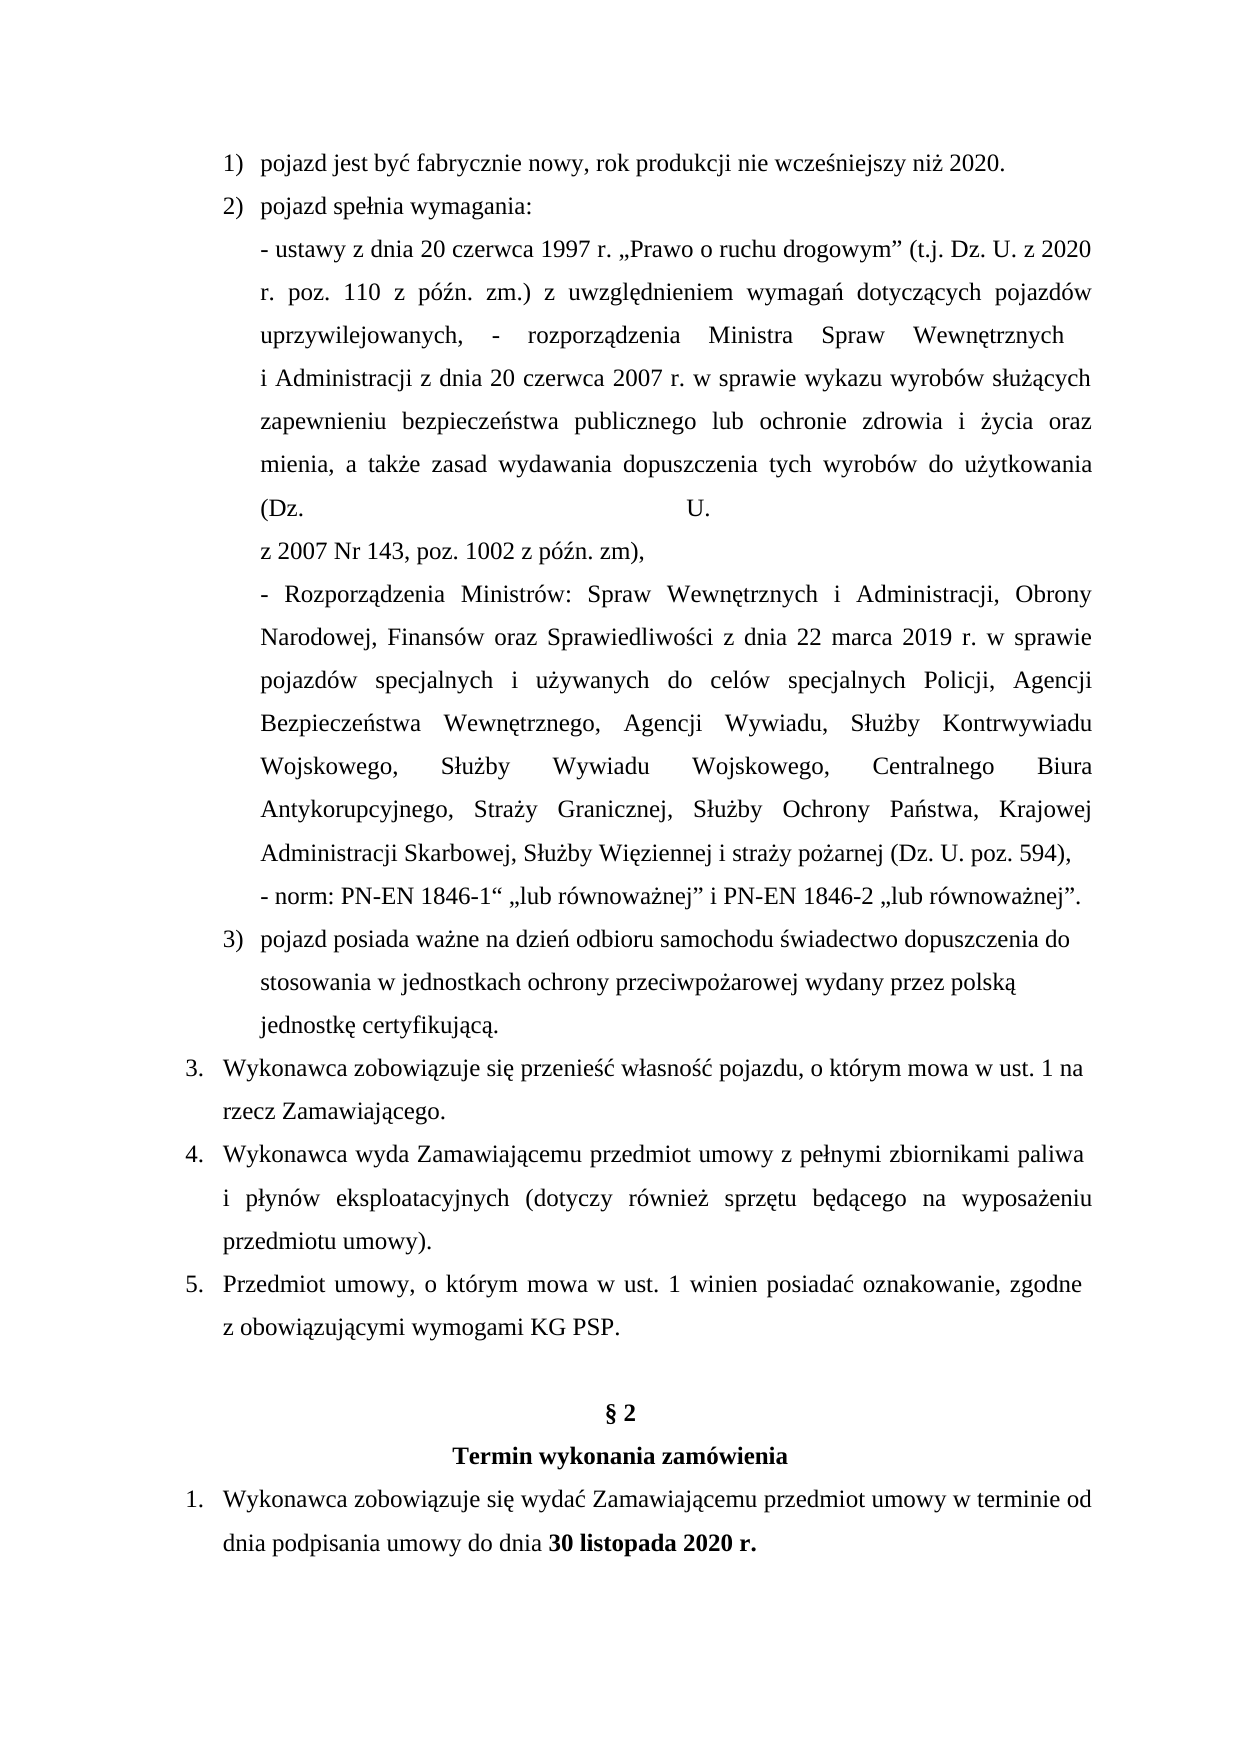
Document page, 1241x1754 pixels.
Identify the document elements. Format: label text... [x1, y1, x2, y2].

list Wykonawca zobowiązuje się wydać Zamawiającemu przedmiot umowy w terminie od dnia podpisania umowy do dnia 30 listopada 2020 r. [185, 1484, 1093, 1556]
list - ustawy z dnia 20 czerwca 1997 r. „Prawo o ruchu drogowym” (t.j. Dz. U. z 2020 r. poz. 110 z późn. zm.) z uwzględnieniem wymagań dotyczących pojazdów uprzywilejowanych, - rozporządzenia Ministra Spraw Wewnętrznych i Administracji z dnia 20 czerwca 2007 r. w sprawie wykazu wyrobów służących zapewnieniu bezpieczeństwa publicznego lub ochronie zdrowia i życia oraz mienia, a także zasad wydawania dopuszczenia tych wyrobów do użytkowania (Dz. U. z 2007 Nr 143, poz. 1002 z późn. zm), [260, 234, 1093, 564]
text - norm: PN-EN 1846-1“ „lub równoważnej” i PN-EN 1846-2 „lub równoważnej”. [186, 881, 1093, 909]
list Wykonawca wyda Zamawiającemu przedmiot umowy z pełnymi zbiornikami paliwa i płynów eksploatacyjnych (dotyczy również sprzętu będącego na wyposażeniu przedmiotu umowy). [185, 1139, 1093, 1254]
text Termin wykonania zamówienia [148, 1441, 1093, 1470]
list pojazd jest być fabrycznie nowy, rok produkcji nie wcześniejszy niż 2020. [223, 148, 1093, 176]
list Przedmiot umowy, o którym mowa w ust. 1 winien posiadać oznakowanie, zgodne z obowiązującymi wymogami KG PSP. [185, 1269, 1093, 1341]
list pojazd posiada ważne na dzień odbioru samochodu świadectwo dopuszczenia do stosowania w jednostkach ochrony przeciwpożarowej wydany przez polską jednostkę certyfikującą. [223, 924, 1093, 1039]
list pojazd spełnia wymagania: [223, 191, 1093, 219]
list Wykonawca zobowiązuje się przenieść własność pojazdu, o którym mowa w ust. 1 na rzecz Zamawiającego. [185, 1053, 1093, 1125]
list - Rozporządzenia Ministrów: Spraw Wewnętrznych i Administracji, Obrony Narodowej, Finansów oraz Sprawiedliwości z dnia 22 marca 2019 r. w sprawie pojazdów specjalnych i używanych do celów specjalnych Policji, Agencji Bezpieczeństwa Wewnętrznego, Agencji Wywiadu, Służby Kontrwywiadu Wojskowego, Służby Wywiadu Wojskowego, Centralnego Biura Antykorupcyjnego, Straży Granicznej, Służby Ochrony Państwa, Krajowej Administracji Skarbowej, Służby Więziennej i straży pożarnej (Dz. U. poz. 594), [260, 579, 1093, 866]
text § 2 [148, 1398, 1093, 1427]
